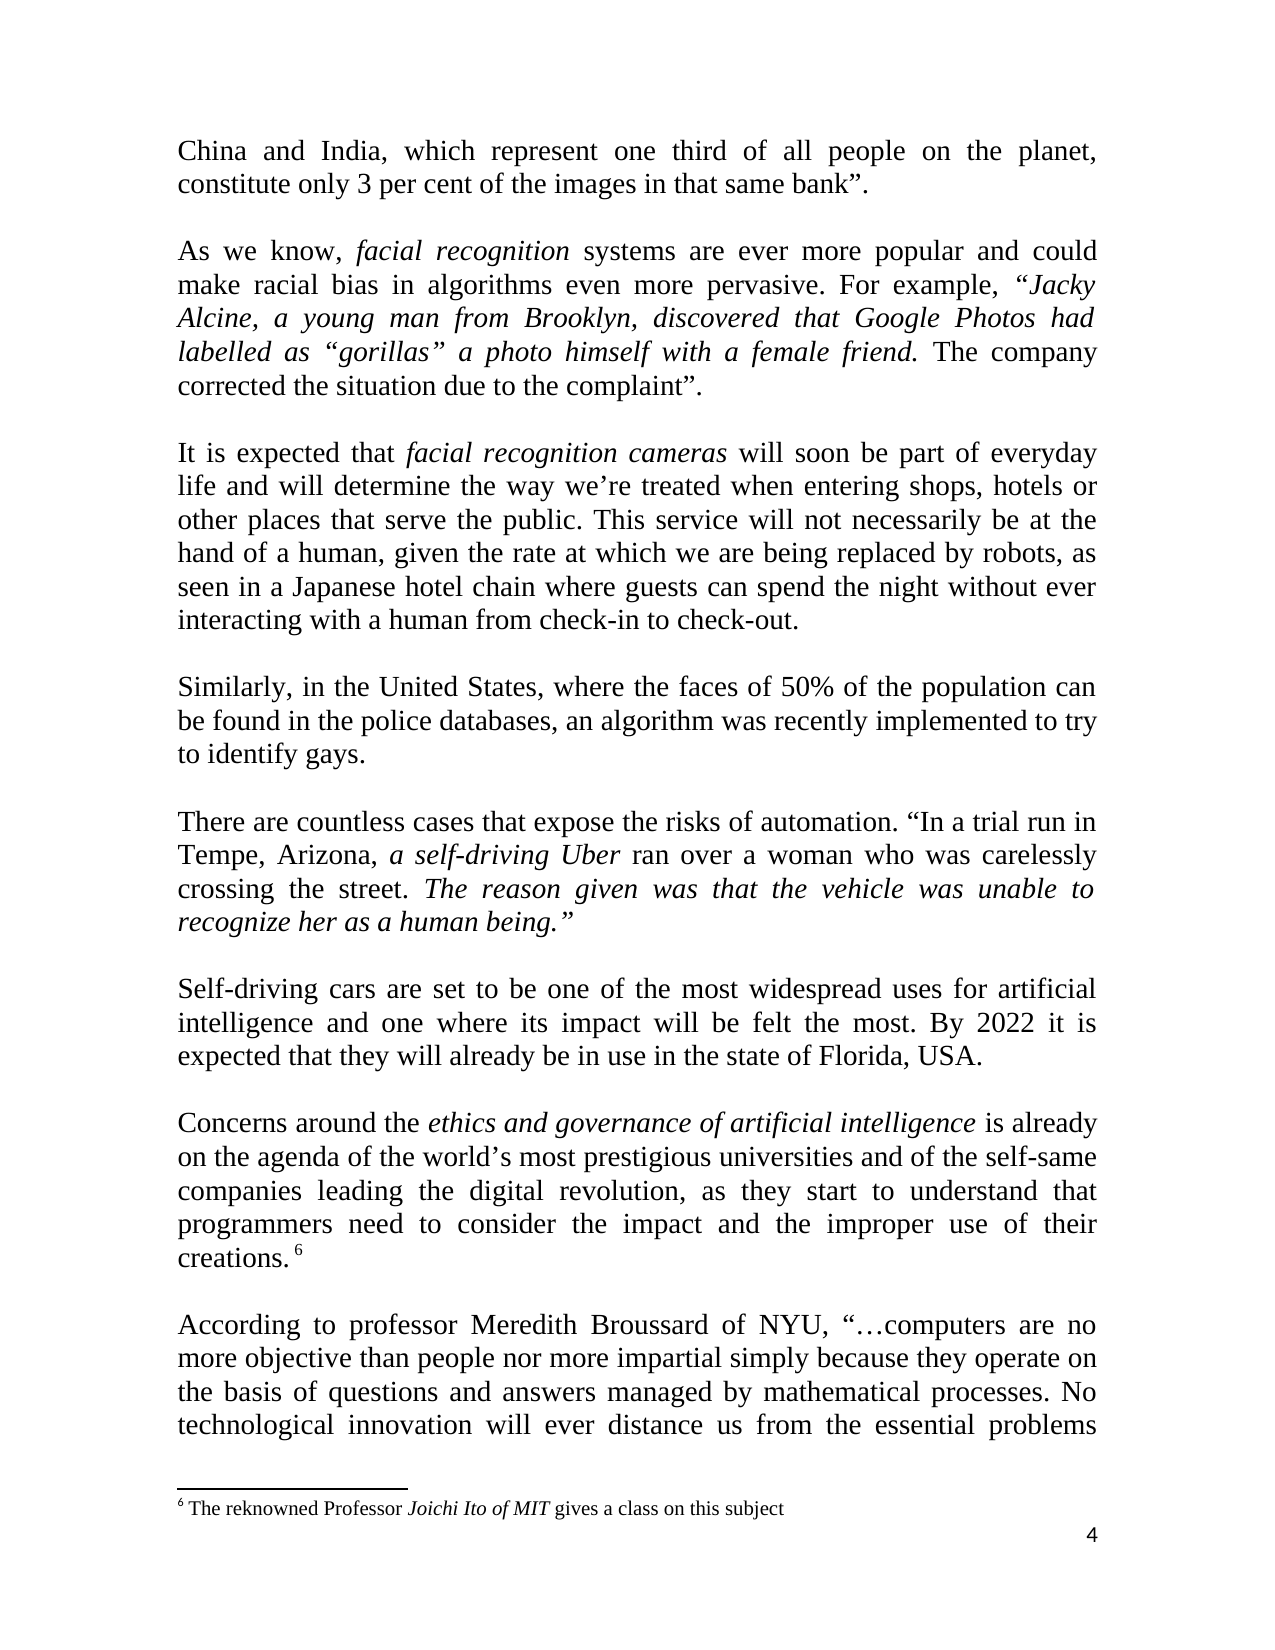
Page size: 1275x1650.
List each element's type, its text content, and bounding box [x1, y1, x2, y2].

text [177, 1307, 1098, 1441]
text Similarly, in the United States, where the faces of 50% of the population can be found in the police databases, an algorithm was recently implemented to try to identify gays. [177, 669, 1098, 770]
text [177, 133, 1098, 200]
text Concerns around the ethics and governance of artificial intelligence is already on the agenda of the world’s most prestigious universities and of the self-same companies leading the digital revolution, as they start to understand that programmers need to consider the impact and the improper use of their creations. [177, 1106, 1098, 1273]
text It is expected that facial recognition cameras will soon be part of everyday life and will determine the way we’re treated when entering shops, hotels or other places that serve the public. This service will not necessarily be at the hand of a human, given the rate at which we are being replaced by robots, as seen in a Japanese hotel chain where guests can spend the night without ever interacting with a human from check-in to check-out. [177, 435, 1098, 636]
text As we know, facial recognition systems are ever more popular and could make racial bias in algorithms even more pervasive. For example, “Jacky Alcine, a young man from Brooklyn, discovered that Google Photos had labelled as “gorillas” a photo himself with a female friend. The company corrected the situation due to the complaint”. [177, 233, 1098, 401]
text Self-driving cars are set to be one of the most widespread uses for artificial intelligence and one where its impact will be felt the most. By 2022 it is expected that they will already be in use in the state of Florida, USA. [177, 971, 1098, 1072]
text There are countless cases that expose the risks of automation. “In a trial run in Tempe, Arizona, a self-driving Uber ran over a woman who was carelessly crossing the street. The reason given was that the vehicle was unable to recognize her as a human being.” [177, 804, 1098, 938]
